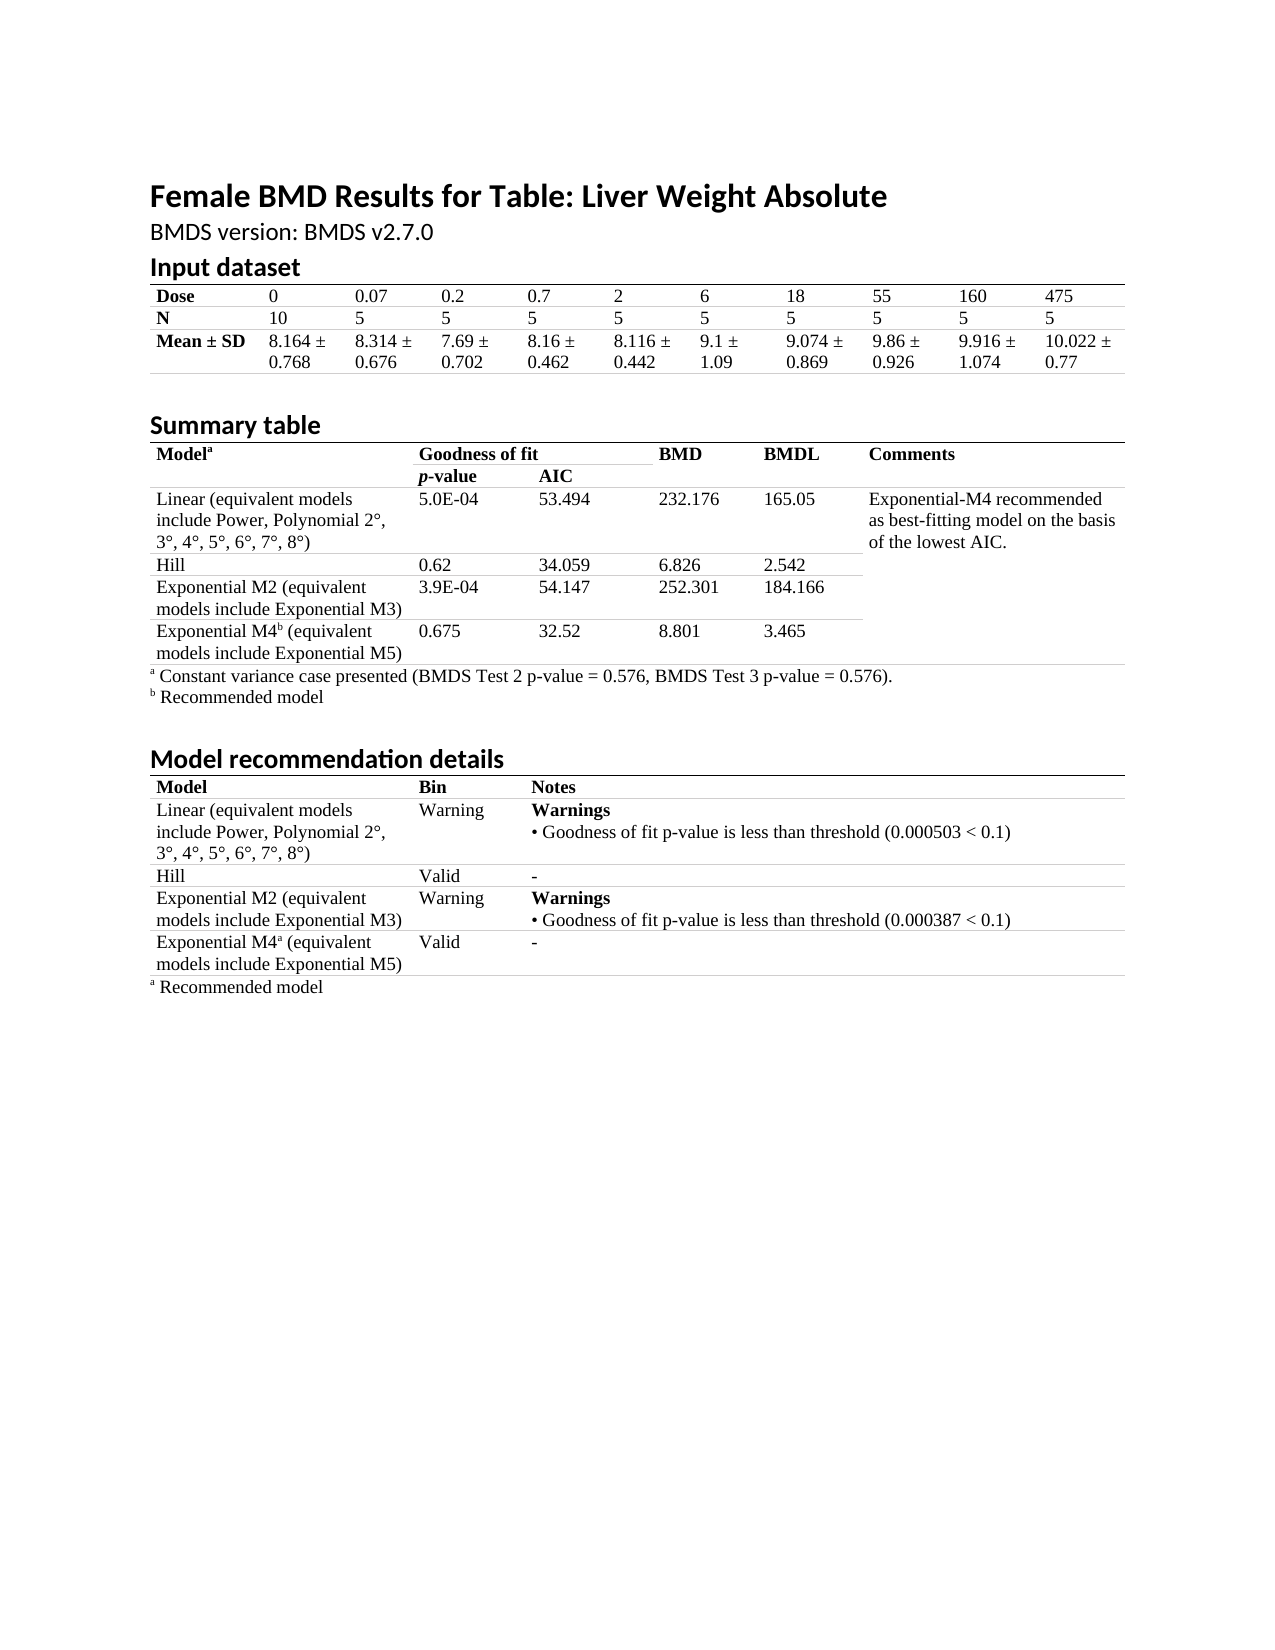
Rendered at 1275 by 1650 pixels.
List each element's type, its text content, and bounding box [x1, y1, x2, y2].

table_cell 32.52 [533, 620, 652, 663]
table_cell 7.69 ± 0.702 [435, 330, 521, 373]
table_cell 8.16 ± 0.462 [521, 330, 607, 373]
table_cell 6.826 [653, 554, 757, 575]
table_cell 5.0E-04 [413, 488, 532, 552]
table_header 475 [1039, 285, 1125, 306]
table_cell 5 [694, 307, 780, 329]
table_cell 3.465 [758, 620, 862, 663]
table_cell 8.314 ± 0.676 [349, 330, 435, 373]
table_cell Hill [150, 554, 412, 575]
table_cell 5 [435, 307, 521, 329]
table_cell 10.022 ± 0.77 [1039, 330, 1125, 373]
table_header 0.7 [521, 285, 607, 306]
table_cell 2.542 [758, 554, 862, 575]
table_cell Warning [413, 887, 525, 930]
table_cell Exponential M2 (equivalent models include Exponential M3) [150, 576, 412, 619]
table_cell 165.05 [758, 488, 862, 552]
table_cell 5 [608, 307, 694, 329]
table_cell Linear (equivalent models include Power, Polynomial 2°, 3°, 4°, 5°, 6°, 7°, 8°) [150, 488, 412, 552]
table_cell 9.074 ± 0.869 [780, 330, 866, 373]
table_cell Exponential M4b (equivalent models include Exponential M5) [150, 620, 412, 663]
table_cell Exponential M4a (equivalent models include Exponential M5) [150, 931, 412, 974]
table_cell 34.059 [533, 554, 652, 575]
subtitle Female BMD Results for Table: Liver Weight Absolute [150, 175, 1125, 216]
table_header Dose [150, 285, 262, 306]
table_header Comments [863, 443, 1125, 487]
table_header Model [150, 776, 412, 798]
table_cell Warning [413, 799, 525, 864]
table_cell 5 [349, 307, 435, 329]
table_header 18 [780, 285, 866, 306]
table_header 0.2 [435, 285, 521, 306]
table_cell Mean ± SD [150, 330, 262, 373]
table_cell 8.116 ± 0.442 [608, 330, 694, 373]
table_cell Exponential M2 (equivalent models include Exponential M3) [150, 887, 412, 930]
table_cell 53.494 [533, 488, 652, 552]
table_cell 9.1 ± 1.09 [694, 330, 780, 373]
table_cell - [525, 865, 1125, 886]
table_cell 5 [1039, 307, 1125, 329]
table_cell 10 [263, 307, 349, 329]
table_cell N [150, 307, 262, 329]
table_cell 5 [953, 307, 1039, 329]
table_cell Exponential-M4 recommended as best-fitting model on the basis of the lowest AIC. [863, 488, 1125, 663]
table_cell Hill [150, 865, 412, 886]
table_header 55 [866, 285, 952, 306]
table_cell Valid [413, 931, 525, 974]
text a Recommended model [150, 976, 1125, 997]
table_cell 5 [521, 307, 607, 329]
table_header Goodness of fit [413, 443, 652, 464]
subtitle Model recommendation details [150, 742, 1125, 775]
table_cell Linear (equivalent models include Power, Polynomial 2°, 3°, 4°, 5°, 6°, 7°, 8°) [150, 799, 412, 864]
table_cell Warnings • Goodness of fit p-value is less than threshold (0.000503 < 0.1) [525, 799, 1125, 864]
subtitle Input dataset [150, 250, 1125, 283]
subtitle Summary table [150, 408, 1125, 442]
table_cell 252.301 [653, 576, 757, 619]
table_header 6 [694, 285, 780, 306]
table_header 160 [953, 285, 1039, 306]
table_cell 184.166 [758, 576, 862, 619]
table_cell 0.62 [413, 554, 532, 575]
table_header 2 [608, 285, 694, 306]
table_cell 3.9E-04 [413, 576, 532, 619]
table_header Notes [525, 776, 1125, 798]
table_cell p-value [413, 465, 532, 487]
table_header Bin [413, 776, 525, 798]
table_cell AIC [533, 465, 652, 487]
table_cell 9.86 ± 0.926 [866, 330, 952, 373]
table_cell 232.176 [653, 488, 757, 552]
text b Recommended model [150, 686, 1125, 708]
table_header 0.07 [349, 285, 435, 306]
table_cell 0.675 [413, 620, 532, 663]
table_cell 5 [780, 307, 866, 329]
table_header 0 [263, 285, 349, 306]
table_header Modela [150, 443, 412, 487]
table_cell Warnings • Goodness of fit p-value is less than threshold (0.000387 < 0.1) [525, 887, 1125, 930]
table_cell 5 [866, 307, 952, 329]
table_cell - [525, 931, 1125, 974]
table_cell 54.147 [533, 576, 652, 619]
text BMDS version: BMDS v2.7.0 [150, 216, 1125, 246]
table_cell 8.164 ± 0.768 [263, 330, 349, 373]
text a Constant variance case presented (BMDS Test 2 p-value = 0.576, BMDS Test 3 p-value = 0.576). [150, 665, 1125, 686]
table_header BMDL [758, 443, 862, 487]
table_header BMD [653, 443, 757, 487]
table_cell Valid [413, 865, 525, 886]
table_cell 9.916 ± 1.074 [953, 330, 1039, 373]
table_cell 8.801 [653, 620, 757, 663]
